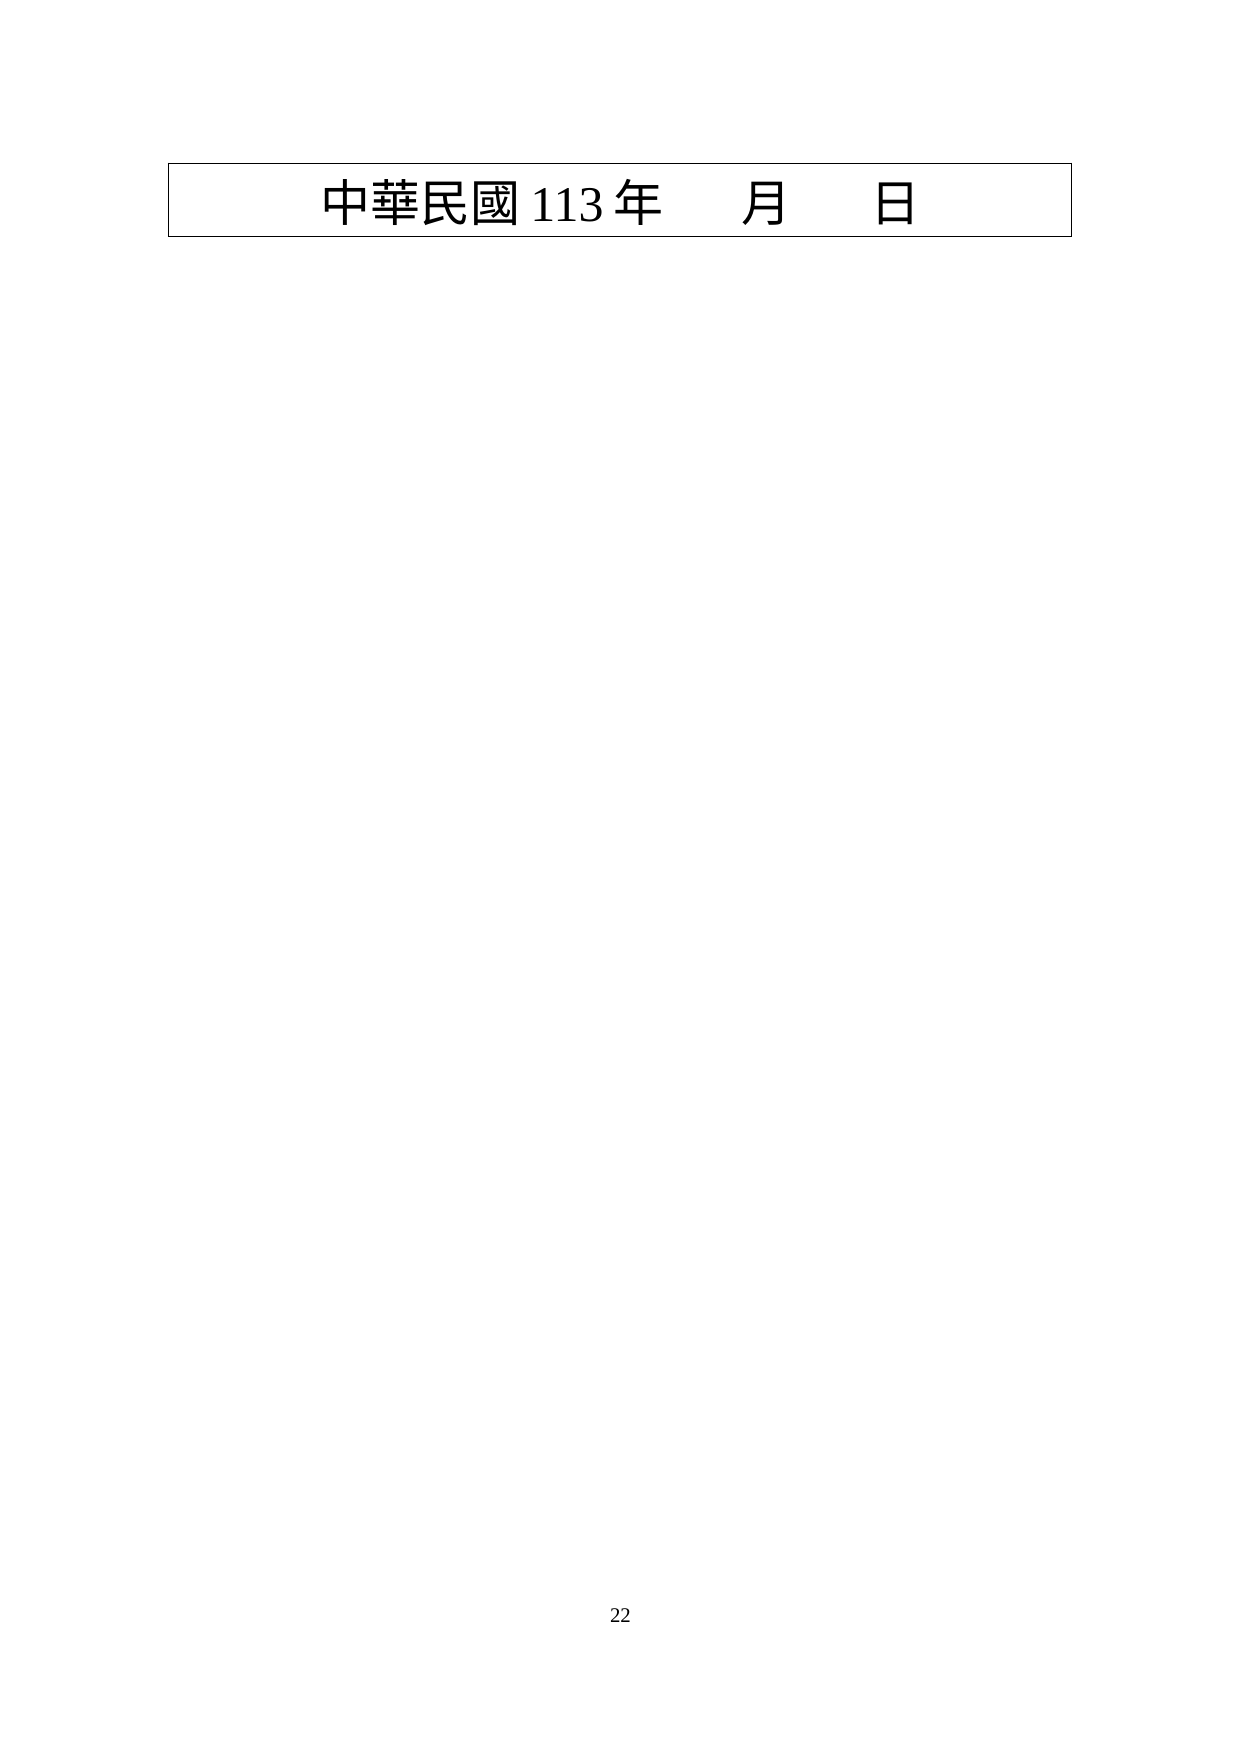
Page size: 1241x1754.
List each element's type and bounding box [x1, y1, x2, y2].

table_header [169, 164, 1071, 236]
